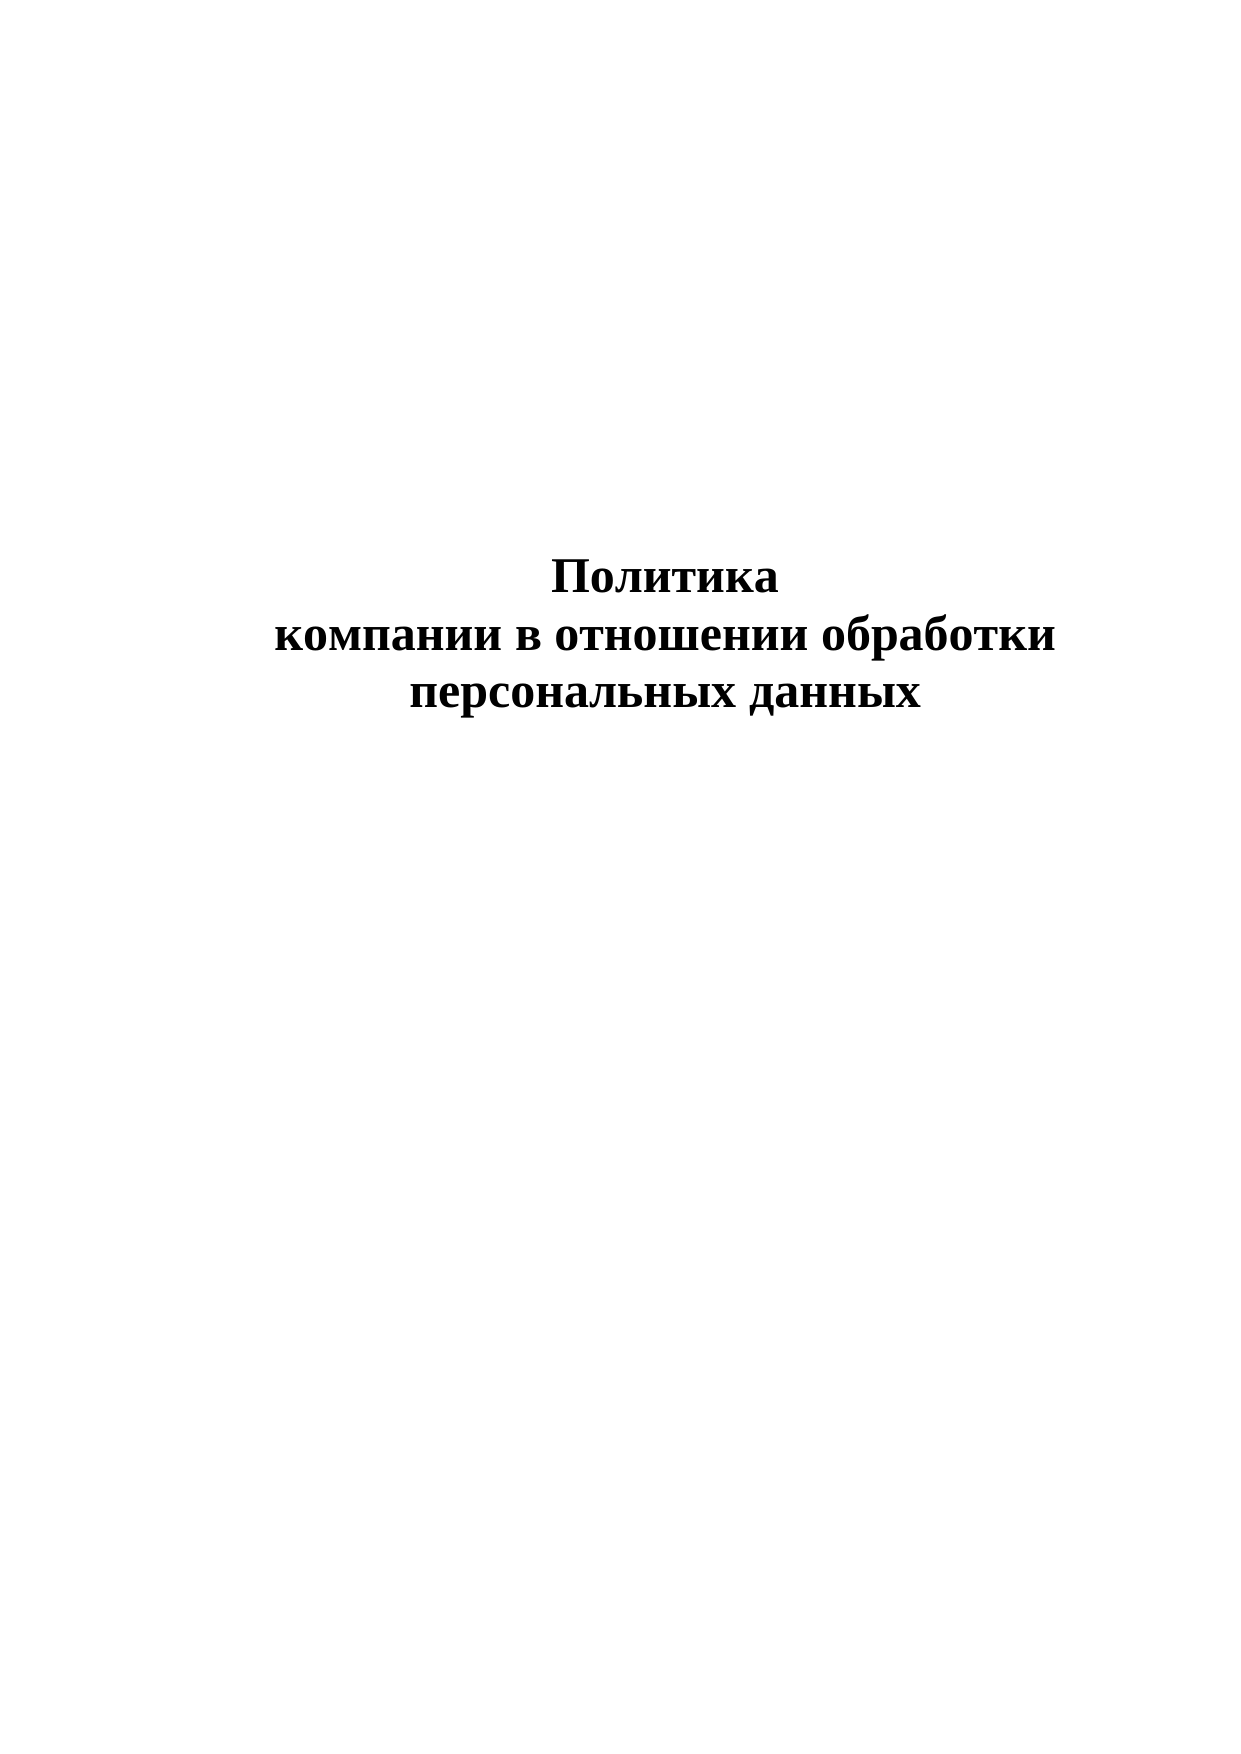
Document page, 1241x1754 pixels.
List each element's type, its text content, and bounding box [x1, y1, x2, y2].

title Политика [273, 546, 1056, 603]
title компании в отношении обработки персональных данных [274, 603, 1056, 718]
